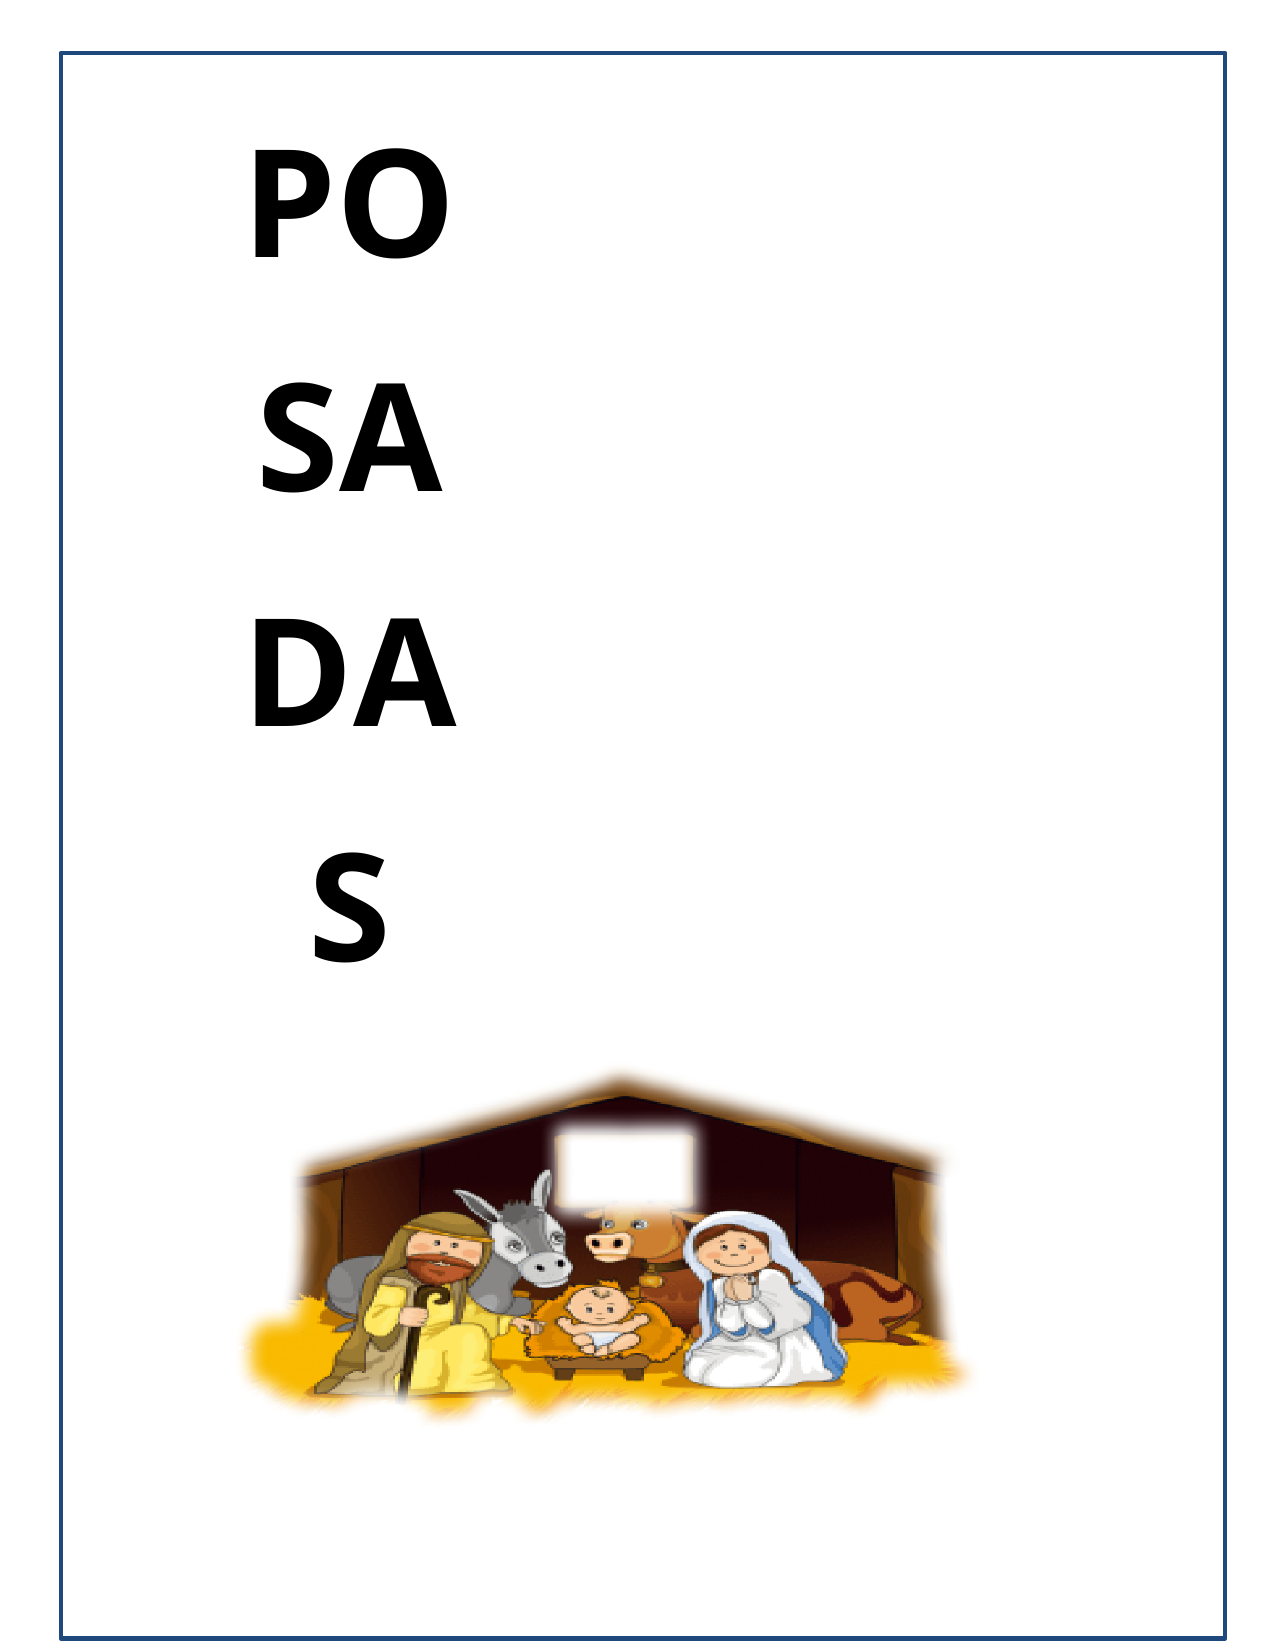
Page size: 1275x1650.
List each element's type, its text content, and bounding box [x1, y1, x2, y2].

text INTRODUCCIÓN [401, 148, 1098, 176]
picture [242, 1084, 972, 1411]
text INTRODUCCIÓN [177, 148, 389, 176]
